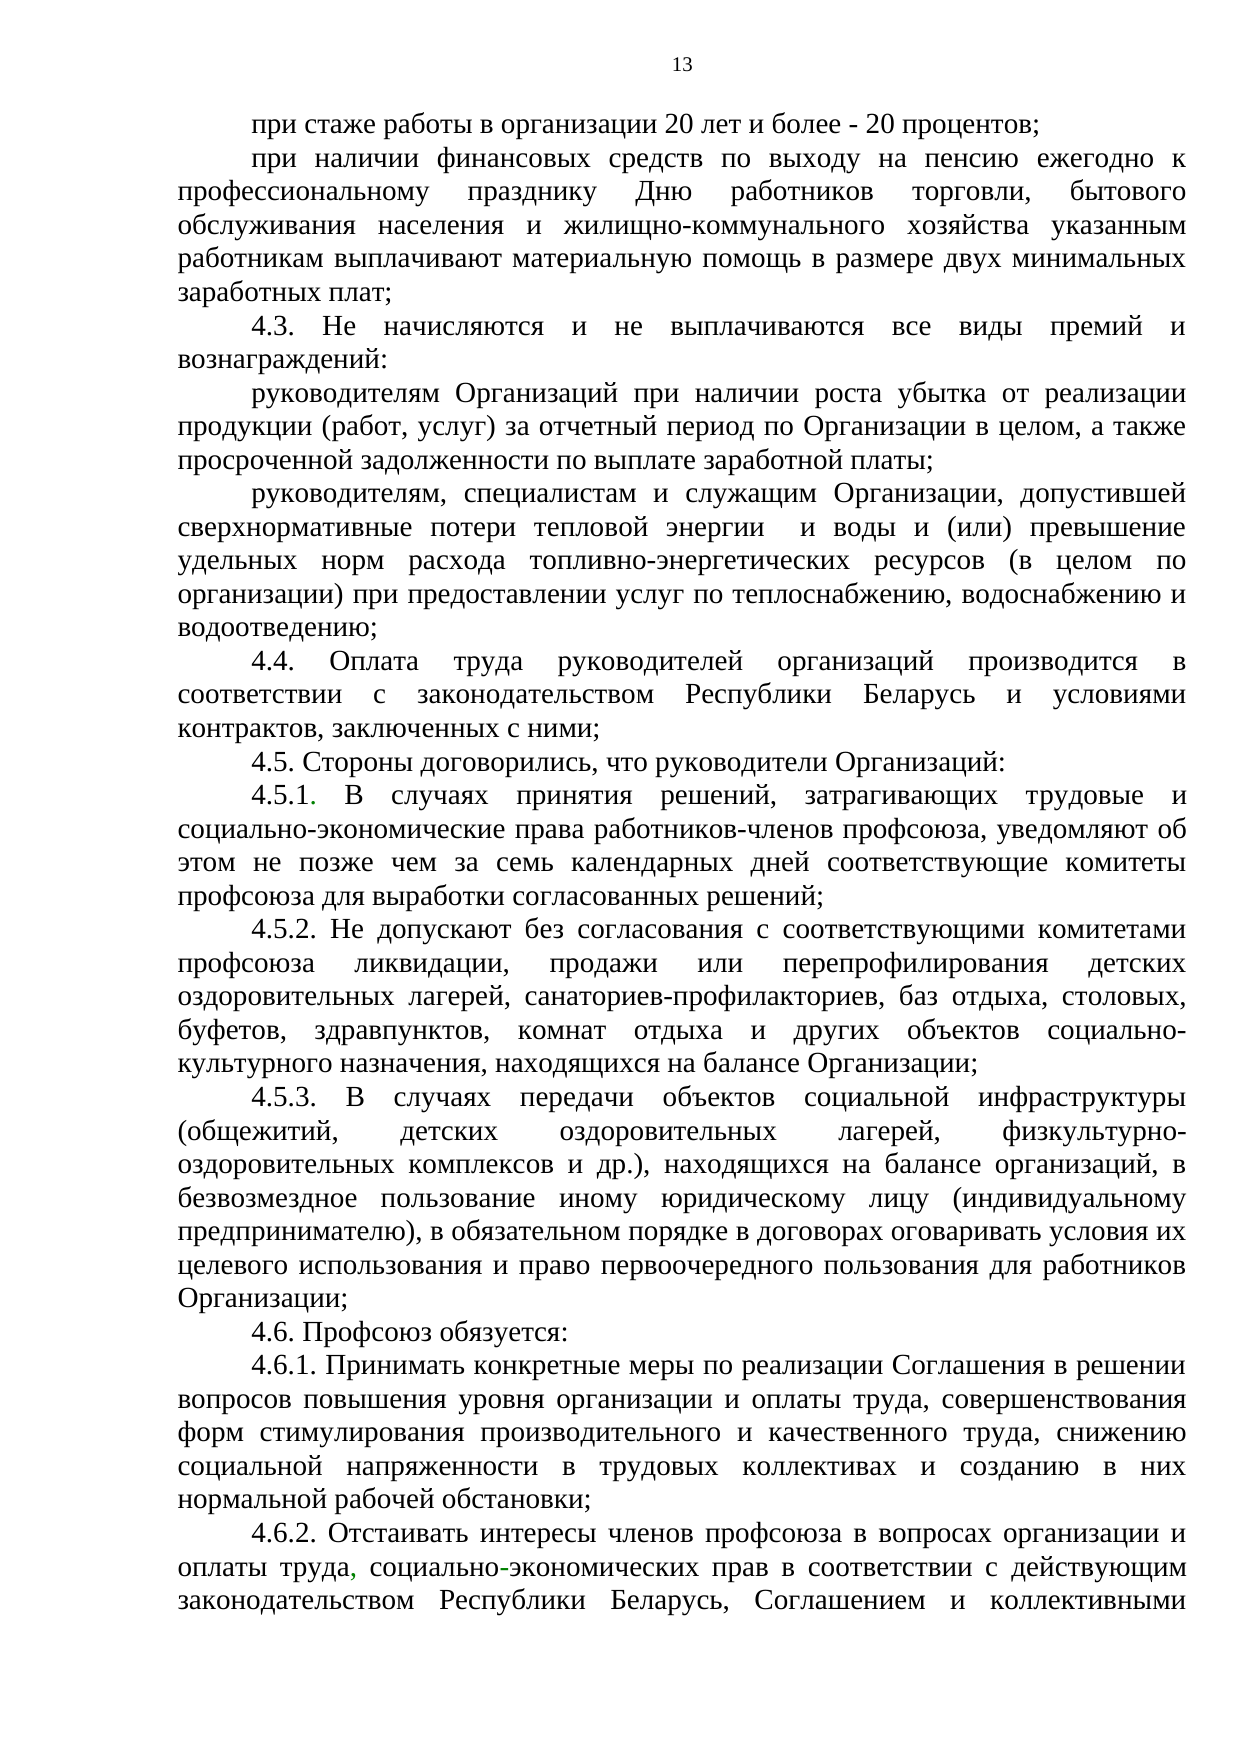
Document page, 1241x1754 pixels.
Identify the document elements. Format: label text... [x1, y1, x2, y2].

text 4.3. Не начисляются и не выплачиваются все виды премий и вознаграждений: [177, 308, 1187, 375]
text при наличии финансовых средств по выходу на пенсию ежегодно к профессиональному празднику Дню работников торговли, бытового обслуживания населения и жилищно-коммунального хозяйства указанным работникам выплачивают материальную помощь в размере двух минимальных заработных плат; [177, 140, 1187, 308]
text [177, 1515, 1187, 1616]
text 4.4. Оплата труда руководителей организаций производится в соответствии с законодательством Республики Беларусь и условиями контрактов, заключенных с ними; [177, 643, 1187, 744]
text 4.6. Профсоюз обязуется: [177, 1314, 1187, 1347]
text при стаже работы в организации 20 лет и более - 20 процентов; [177, 106, 1187, 140]
text 4.6.1. Принимать конкретные меры по реализации Соглашения в решении вопросов повышения уровня организации и оплаты труда, совершенствования форм стимулирования производительного и качественного труда, снижению социальной напряженности в трудовых коллективах и созданию в них нормальной рабочей обстановки; [177, 1347, 1187, 1515]
text 4.5.1. В случаях принятия решений, затрагивающих трудовые и социально-экономические права работников-членов профсоюза, уведомляют об этом не позже чем за семь календарных дней соответствующие комитеты профсоюза для выработки согласованных решений; [177, 777, 1187, 911]
text руководителям, специалистам и служащим Организации, допустившей сверхнормативные потери тепловой энергии и воды и (или) превышение удельных норм расхода топливно-энергетических ресурсов (в целом по организации) при предоставлении услуг по теплоснабжению, водоснабжению и водоотведению; [177, 475, 1187, 643]
text руководителям Организаций при наличии роста убытка от реализации продукции (работ, услуг) за отчетный период по Организации в целом, а также просроченной задолженности по выплате заработной платы; [177, 375, 1187, 475]
text 4.5.3. В случаях передачи объектов социальной инфраструктуры (общежитий, детских оздоровительных лагерей, физкультурно-оздоровительных комплексов и др.), находящихся на балансе организаций, в безвозмездное пользование иному юридическому лицу (индивидуальному предпринимателю), в обязательном порядке в договорах оговаривать условия их целевого использования и право первоочередного пользования для работников Организации; [177, 1079, 1187, 1314]
text 4.5. Стороны договорились, что руководители Организаций: [177, 744, 1187, 777]
text 4.5.2. Не допускают без согласования с соответствующими комитетами профсоюза ликвидации, продажи или перепрофилирования детских оздоровительных лагерей, санаториев-профилакториев, баз отдыха, столовых, буфетов, здравпунктов, комнат отдыха и других объектов социально-культурного назначения, находящихся на балансе Организации; [177, 911, 1187, 1079]
